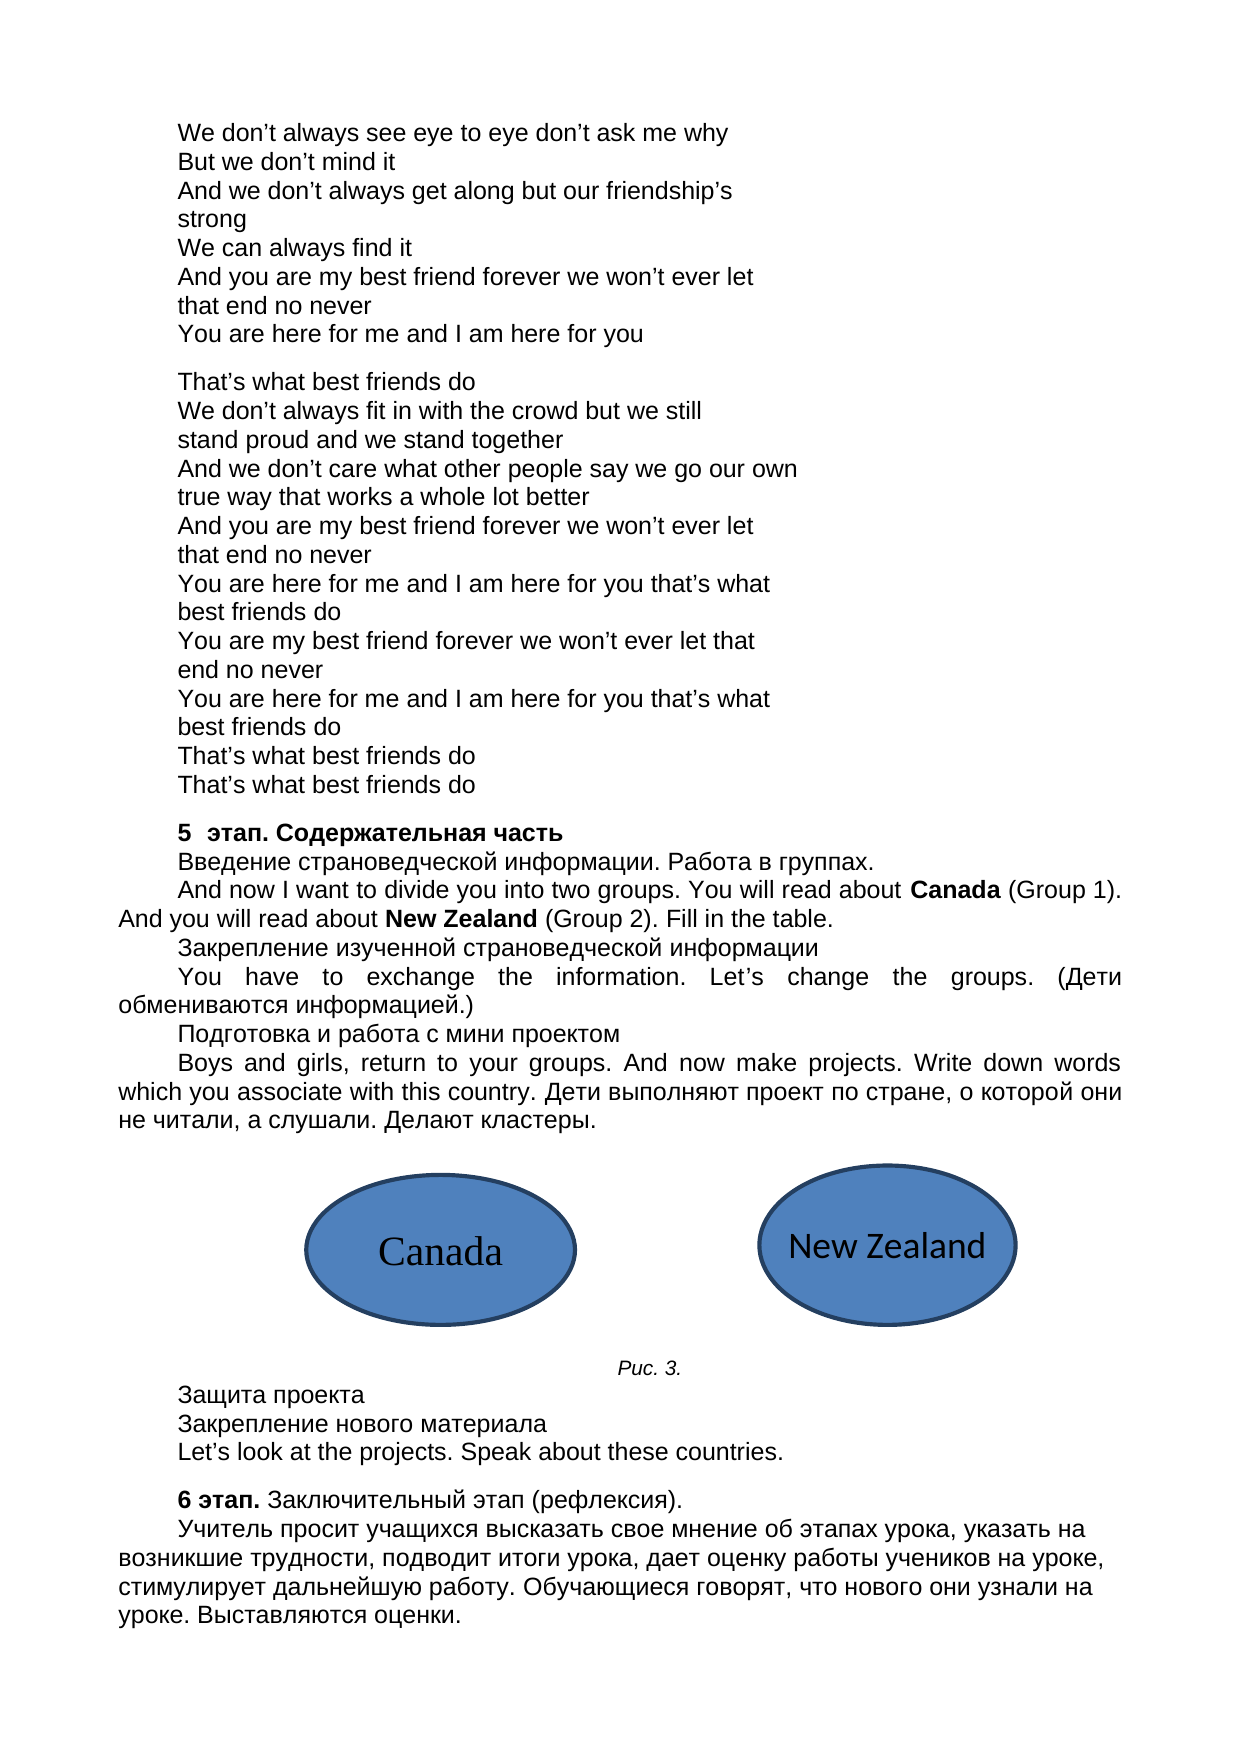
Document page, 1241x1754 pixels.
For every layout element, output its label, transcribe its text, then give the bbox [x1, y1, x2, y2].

text Вoys and girls, return to your groups. And now make projects. Write down words which you associate with this country. Дети выполняют проект по стране, о которой они не читали, а слушали. Делают кластеры. [118, 1048, 1122, 1134]
text And now I want to divide you into two groups. You will read about Canada (Group 1). And you will read about New Zealand (Group 2). Fill in the table. [118, 875, 1122, 933]
text That’s what best friends do [118, 367, 1122, 396]
text And you are my best friend forever we won’t ever let [118, 262, 1122, 291]
text end no never [118, 655, 1122, 683]
text Закрепление нового материала [118, 1408, 1122, 1437]
text 6 этап. Заключительный этап (рефлексия). [118, 1485, 1122, 1514]
text You are here for me and I am here for you that’s what [118, 683, 1122, 712]
text best friends do [118, 597, 1122, 626]
text Рис. 3. [118, 1356, 1122, 1380]
text Закрепление изученной страноведческой информации [118, 933, 1122, 961]
text That’s what best friends do [118, 770, 1122, 798]
list этап. Содержательная часть [118, 818, 1122, 846]
text And we don’t always get along but our friendship’s [118, 176, 1122, 204]
text And we don’t care what other people say we go our own [118, 453, 1122, 482]
text And you are my best friend forever we won’t ever let [118, 511, 1122, 540]
text You are my best friend forever we won’t ever let that [118, 626, 1122, 655]
text Введение страноведческой информации. Работа в группах. [118, 846, 1122, 875]
text We can always find it [118, 233, 1122, 262]
text Let’s look at the projects. Speak about these countries. [118, 1437, 1122, 1466]
text You are here for me and I am here for you [118, 319, 1122, 348]
text We don’t always fit in with the crowd but we still [118, 396, 1122, 425]
text Защита проекта [118, 1380, 1122, 1408]
text best friends do [118, 712, 1122, 741]
text But we don’t mind it [118, 147, 1122, 176]
text that end no never [118, 291, 1122, 319]
text Подготовка и работа с мини проектом [118, 1019, 1122, 1048]
text You are here for me and I am here for you that’s what [118, 568, 1122, 597]
text That’s what best friends do [118, 741, 1122, 770]
text strong [118, 204, 1122, 233]
text stand proud and we stand together [118, 425, 1122, 453]
text We don’t always see eye to eye don’t ask me why [118, 118, 1122, 147]
text that end no never [118, 540, 1122, 568]
text true way that works a whole lot better [118, 482, 1122, 511]
text Учитель просит учащихся высказать свое мнение об этапах урока, указать на возникшие трудности, подводит итоги урока, дает оценку работы учеников на уроке, стимулирует дальнейшую работу. Обучающиеся говорят, что нового они узнали на уроке. Выставляются оценки. [118, 1514, 1122, 1629]
text You have to exchange the information. Let’s change the groups. (Дети обмениваются информацией.) [118, 961, 1122, 1019]
